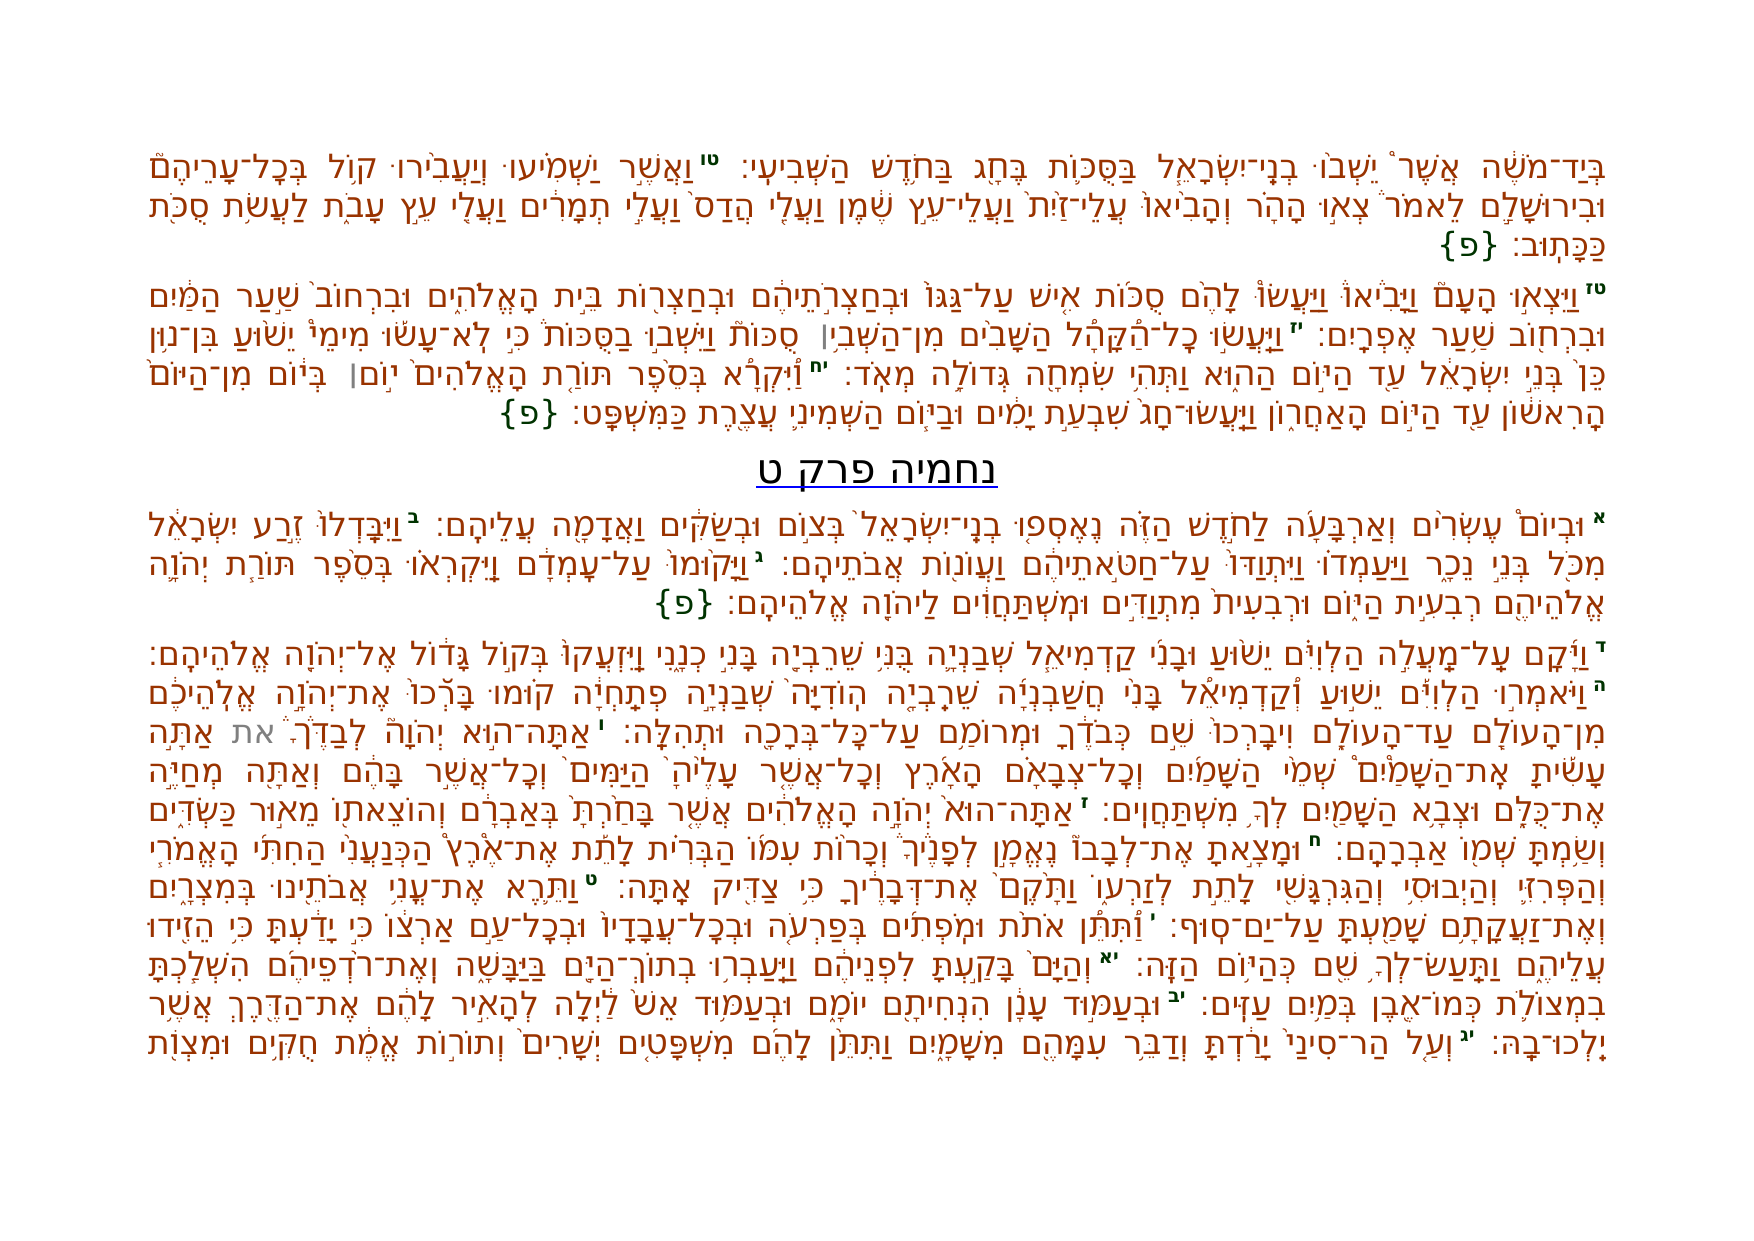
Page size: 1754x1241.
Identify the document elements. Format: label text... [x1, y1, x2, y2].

text נחמיה פרק ט [148, 445, 1606, 493]
text א וּבְיוֹם֩ עֶשְׂרִ֨ים וְאַרְבָּעָ֜ה לַחֹ֣דֶשׁ הַזֶּ֗ה נֶאֶסְפ֤וּ בְנֵֽי־יִשְׂרָאֵל֙ בְּצ֣וֹם וּבְשַׂקִּ֔ים וַאֲדָמָ֖ה עֲלֵיהֶֽם׃ ב וַיִּבָּֽדְלוּ֙ זֶ֣רַע יִשְׂרָאֵ֔ל מִכֹּ֖ל בְּנֵ֣י נֵכָ֑ר וַיַּעַמְד֗וּ וַיִּתְוַדּוּ֙ עַל־חַטֹּ֣אתֵיהֶ֔ם וַעֲוֺנ֖וֹת אֲבֹתֵיהֶֽם׃ ג וַיָּק֙וּמוּ֙ עַל־עׇמְדָ֔ם וַֽיִּקְרְא֗וּ בְּסֵ֨פֶר תּוֹרַ֧ת יְהֹוָ֛ה אֱלֹהֵיהֶ֖ם רְבִעִ֣ית הַיּ֑וֹם וּרְבִעִית֙ מִתְוַדִּ֣ים וּמִֽשְׁתַּחֲוִ֔ים לַיהֹוָ֖ה אֱלֹהֵיהֶֽם׃ {פ} [148, 506, 1606, 622]
